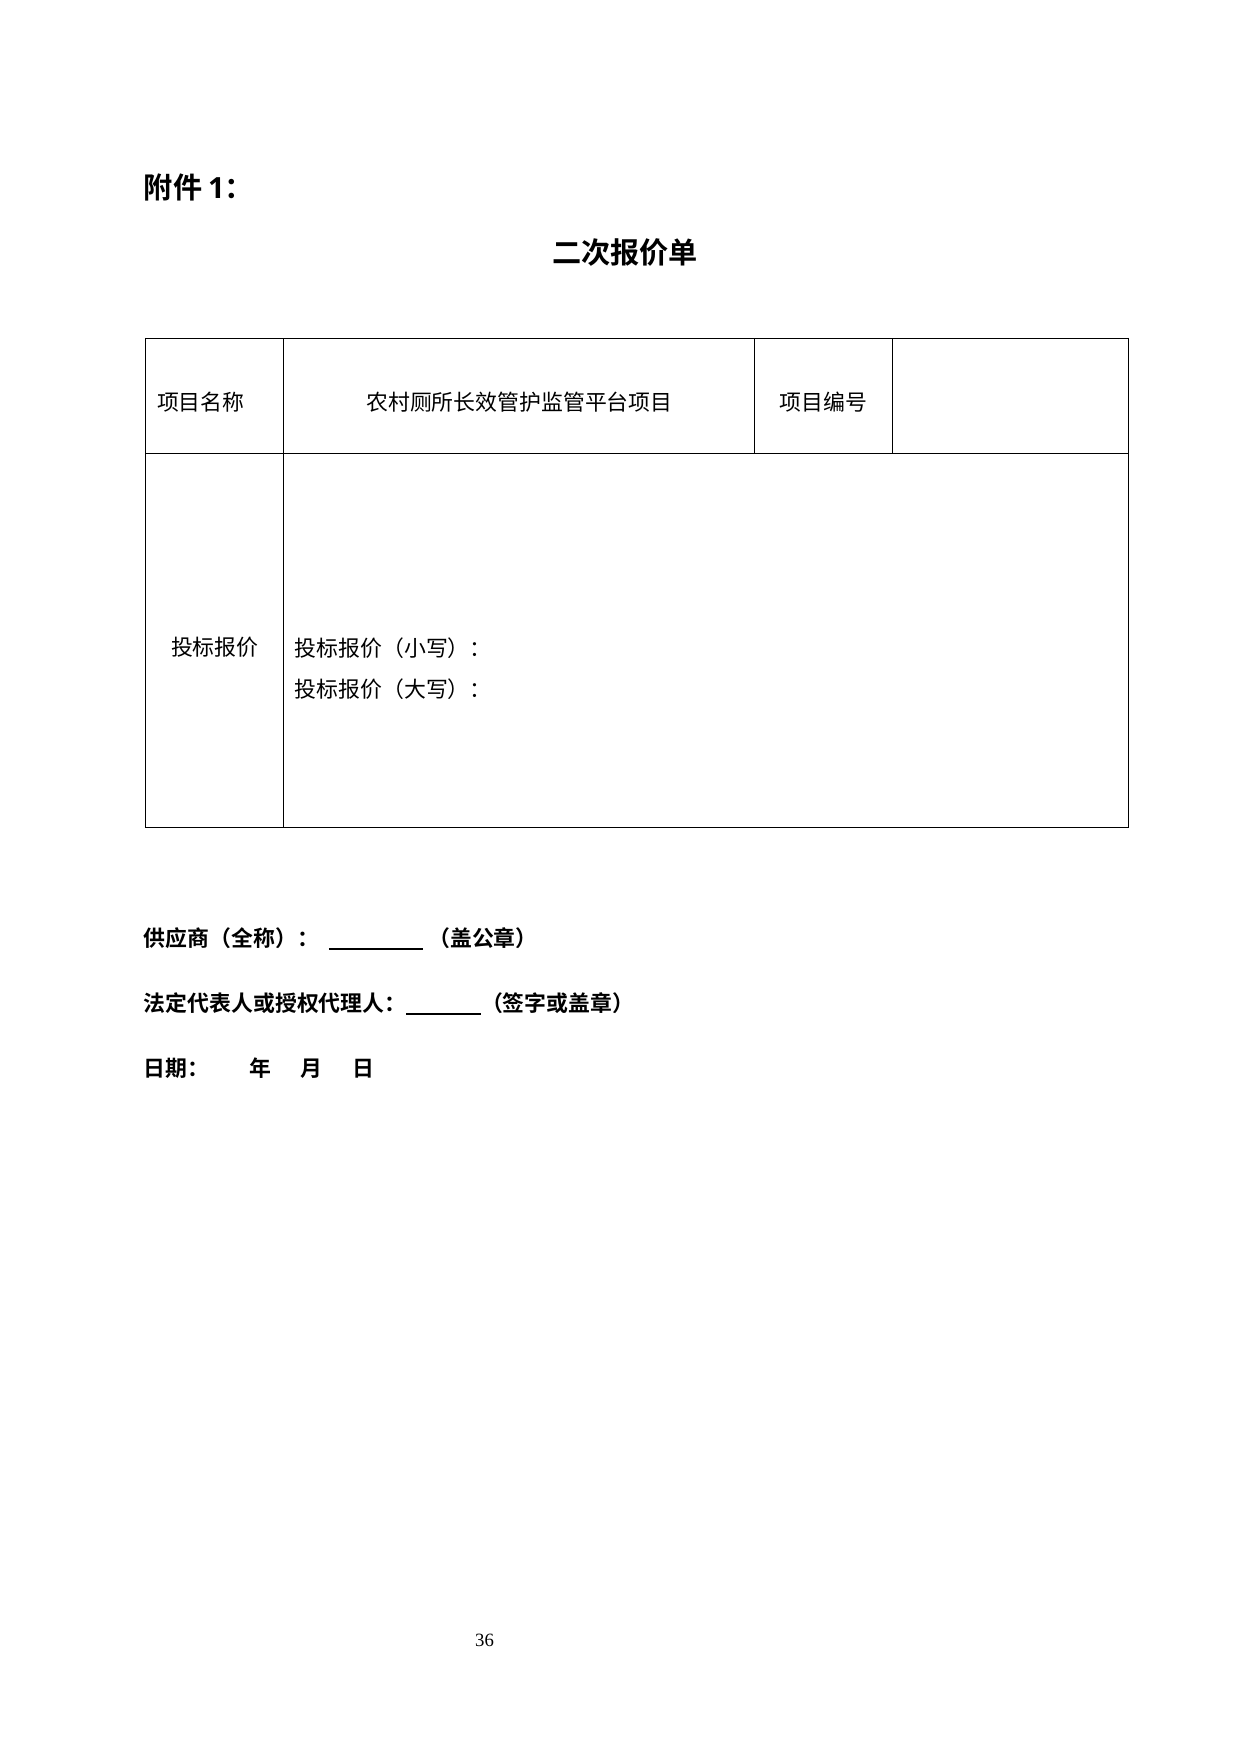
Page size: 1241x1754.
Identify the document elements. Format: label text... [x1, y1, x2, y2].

text 附件1： [144, 153, 1106, 218]
table_cell 投标报价（小写）： 投标报价（大写）： [284, 454, 1128, 827]
table_header [893, 339, 1128, 453]
text 供应商（全称）： （盖公章） [144, 921, 1106, 953]
table_header 项目名称 [146, 339, 283, 453]
table_header 项目编号 [755, 339, 892, 453]
text 日期： 年 月 日 [144, 1051, 1106, 1083]
text 法定代表人或授权代理人： （签字或盖章） [144, 986, 1106, 1018]
text 二次报价单 [144, 218, 1106, 283]
table_cell 投标报价 [146, 454, 283, 827]
table_header 农村厕所长效管护监管平台项目 [284, 339, 754, 453]
